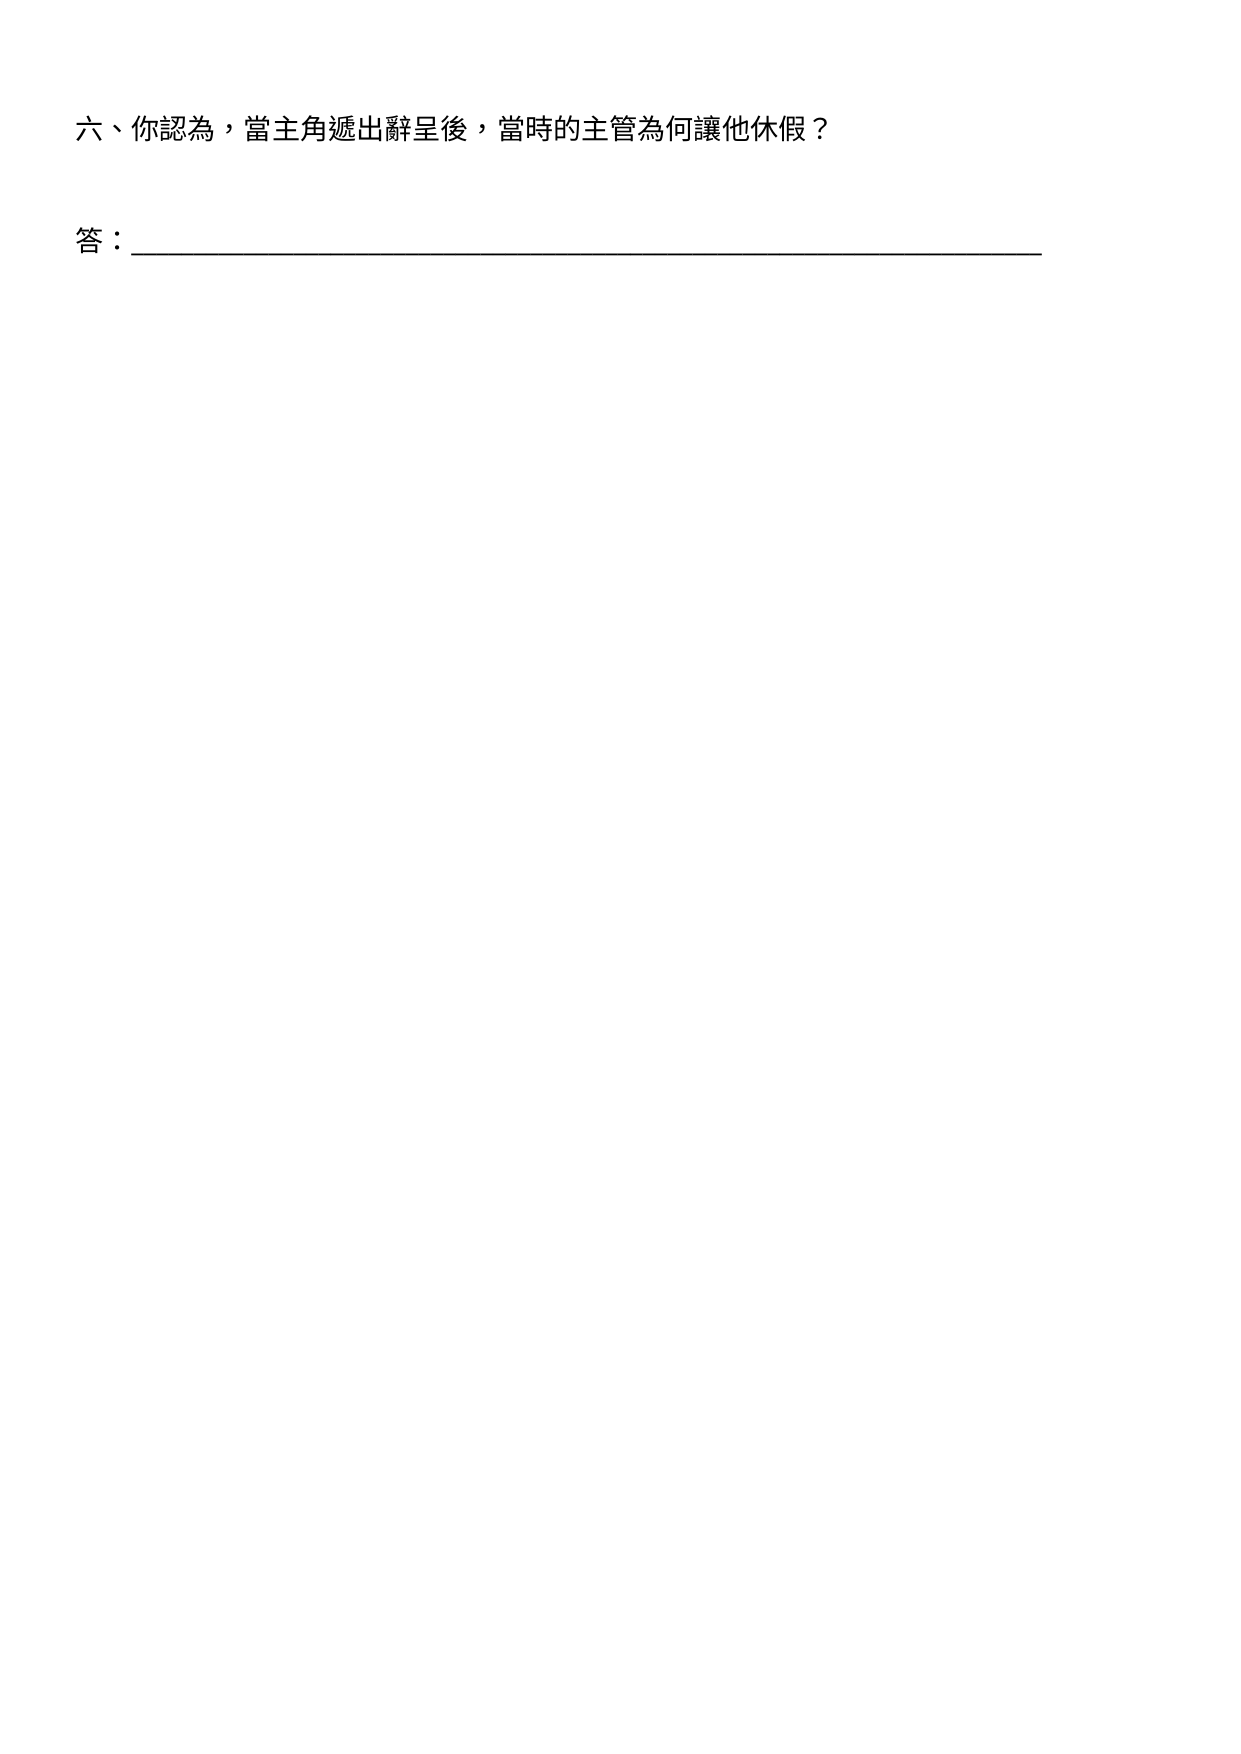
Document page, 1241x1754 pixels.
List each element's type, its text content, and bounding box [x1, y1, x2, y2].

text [75, 202, 1165, 277]
text 六、你認為，當主角遞出辭呈後，當時的主管為何讓他休假？ [75, 89, 1165, 164]
